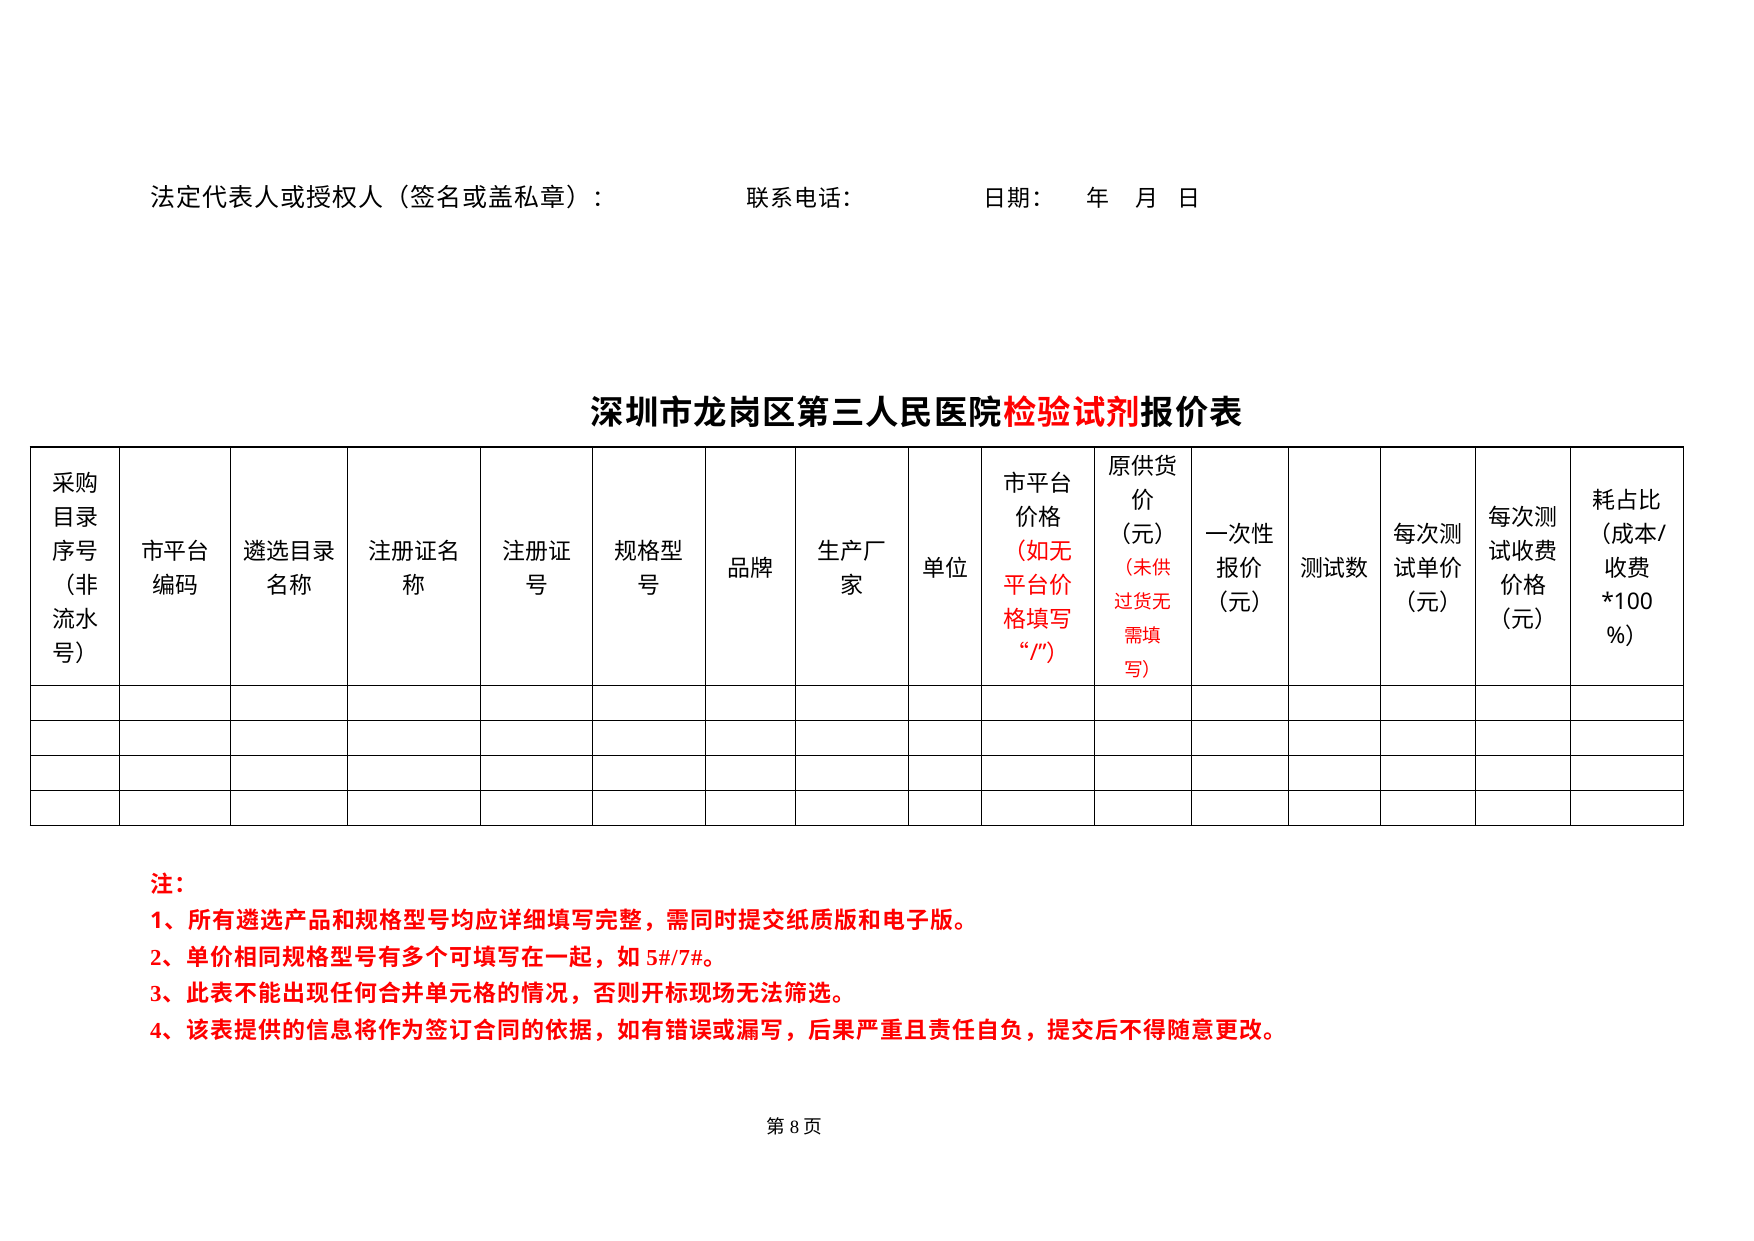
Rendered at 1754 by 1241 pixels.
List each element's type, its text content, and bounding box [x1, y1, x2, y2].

table_cell [796, 756, 908, 790]
table_cell [120, 686, 230, 720]
text 1、所有遴选产品和规格型号均应详细填写完整，需同时提交纸质版和电子版。 [150, 902, 1683, 936]
table_cell [593, 756, 705, 790]
table_cell [1476, 756, 1570, 790]
table_cell [593, 791, 705, 825]
table_header 每次测试收费价格（元） [1476, 448, 1570, 685]
table_cell [909, 791, 981, 825]
table_cell [231, 756, 347, 790]
table_cell [1289, 756, 1380, 790]
table_cell [231, 791, 347, 825]
table_cell [706, 721, 795, 755]
table_cell [1381, 686, 1475, 720]
table_cell [348, 756, 480, 790]
text 注： [150, 865, 1683, 899]
table_cell [982, 686, 1094, 720]
table_cell [1476, 686, 1570, 720]
table_cell [1289, 721, 1380, 755]
table_cell [1192, 686, 1288, 720]
table_cell [706, 686, 795, 720]
table_cell [120, 721, 230, 755]
table_cell [1289, 686, 1380, 720]
table_header 遴选目录名称 [231, 448, 347, 685]
table_cell [1571, 686, 1683, 720]
table_cell [706, 756, 795, 790]
table_cell [1381, 756, 1475, 790]
table_cell [348, 721, 480, 755]
table_header 注册证名称 [348, 448, 480, 685]
table_cell [593, 721, 705, 755]
table_cell [1095, 791, 1191, 825]
table_cell [982, 756, 1094, 790]
table_cell [909, 721, 981, 755]
table_header 采购目录序号（非流水号） [31, 448, 119, 685]
table_cell [348, 686, 480, 720]
table_cell [1571, 756, 1683, 790]
table_cell [1095, 756, 1191, 790]
table_cell [481, 686, 592, 720]
table_header 生产厂家 [796, 448, 908, 685]
table_cell [909, 686, 981, 720]
table_header 规格型号 [593, 448, 705, 685]
table_cell [481, 721, 592, 755]
table_cell [796, 686, 908, 720]
table_cell [1571, 721, 1683, 755]
table_cell [1381, 721, 1475, 755]
table_cell [231, 721, 347, 755]
list 3、此表不能出现任何合并单元格的情况，否则开标现场无法筛选。 [150, 975, 1683, 1009]
table_cell [1381, 791, 1475, 825]
table_header 测试数 [1289, 448, 1380, 685]
table_cell [1192, 721, 1288, 755]
list 2、单价相同规格型号有多个可填写在一起，如5#/7#。 [150, 938, 1683, 972]
text 深圳市龙岗区第三人民医院检验试剂报价表 [150, 376, 1683, 444]
table_cell [31, 721, 119, 755]
table_header 单位 [909, 448, 981, 685]
text 法定代表人或授权人（签名或盖私章）： 联系电话： 日期： 年 月 日 [150, 162, 1683, 229]
table_header 每次测试单价（元） [1381, 448, 1475, 685]
table_cell [706, 791, 795, 825]
table_cell [1192, 756, 1288, 790]
table_cell [593, 686, 705, 720]
table_cell [1095, 721, 1191, 755]
table_header 耗占比（成本/收费*100%） [1571, 448, 1683, 685]
table_header 品牌 [706, 448, 795, 685]
table_cell [348, 791, 480, 825]
table_cell [796, 721, 908, 755]
table_cell [31, 686, 119, 720]
list 4、该表提供的信息将作为签订合同的依据，如有错误或漏写，后果严重且责任自负，提交后不得随意更改。 [150, 1012, 1683, 1046]
table_cell [120, 756, 230, 790]
table_header 市平台编码 [120, 448, 230, 685]
table_cell [909, 756, 981, 790]
table_cell [1476, 721, 1570, 755]
table_cell [1192, 791, 1288, 825]
table_cell [120, 791, 230, 825]
table_cell [982, 721, 1094, 755]
table_cell [481, 791, 592, 825]
table_cell [31, 756, 119, 790]
table_cell [31, 791, 119, 825]
table_cell [1289, 791, 1380, 825]
table_cell [796, 791, 908, 825]
table_header 注册证号 [481, 448, 592, 685]
table_cell [1095, 686, 1191, 720]
table_cell [481, 756, 592, 790]
table_header 市平台价格（如无平台价格填写“/”） [982, 448, 1094, 685]
table_cell [1476, 791, 1570, 825]
table_cell [982, 791, 1094, 825]
table_cell [231, 686, 347, 720]
table_header 一次性报价（元） [1192, 448, 1288, 685]
table_cell [1571, 791, 1683, 825]
table_header 原供货价（元）（未供过货无需填写） [1095, 448, 1191, 685]
